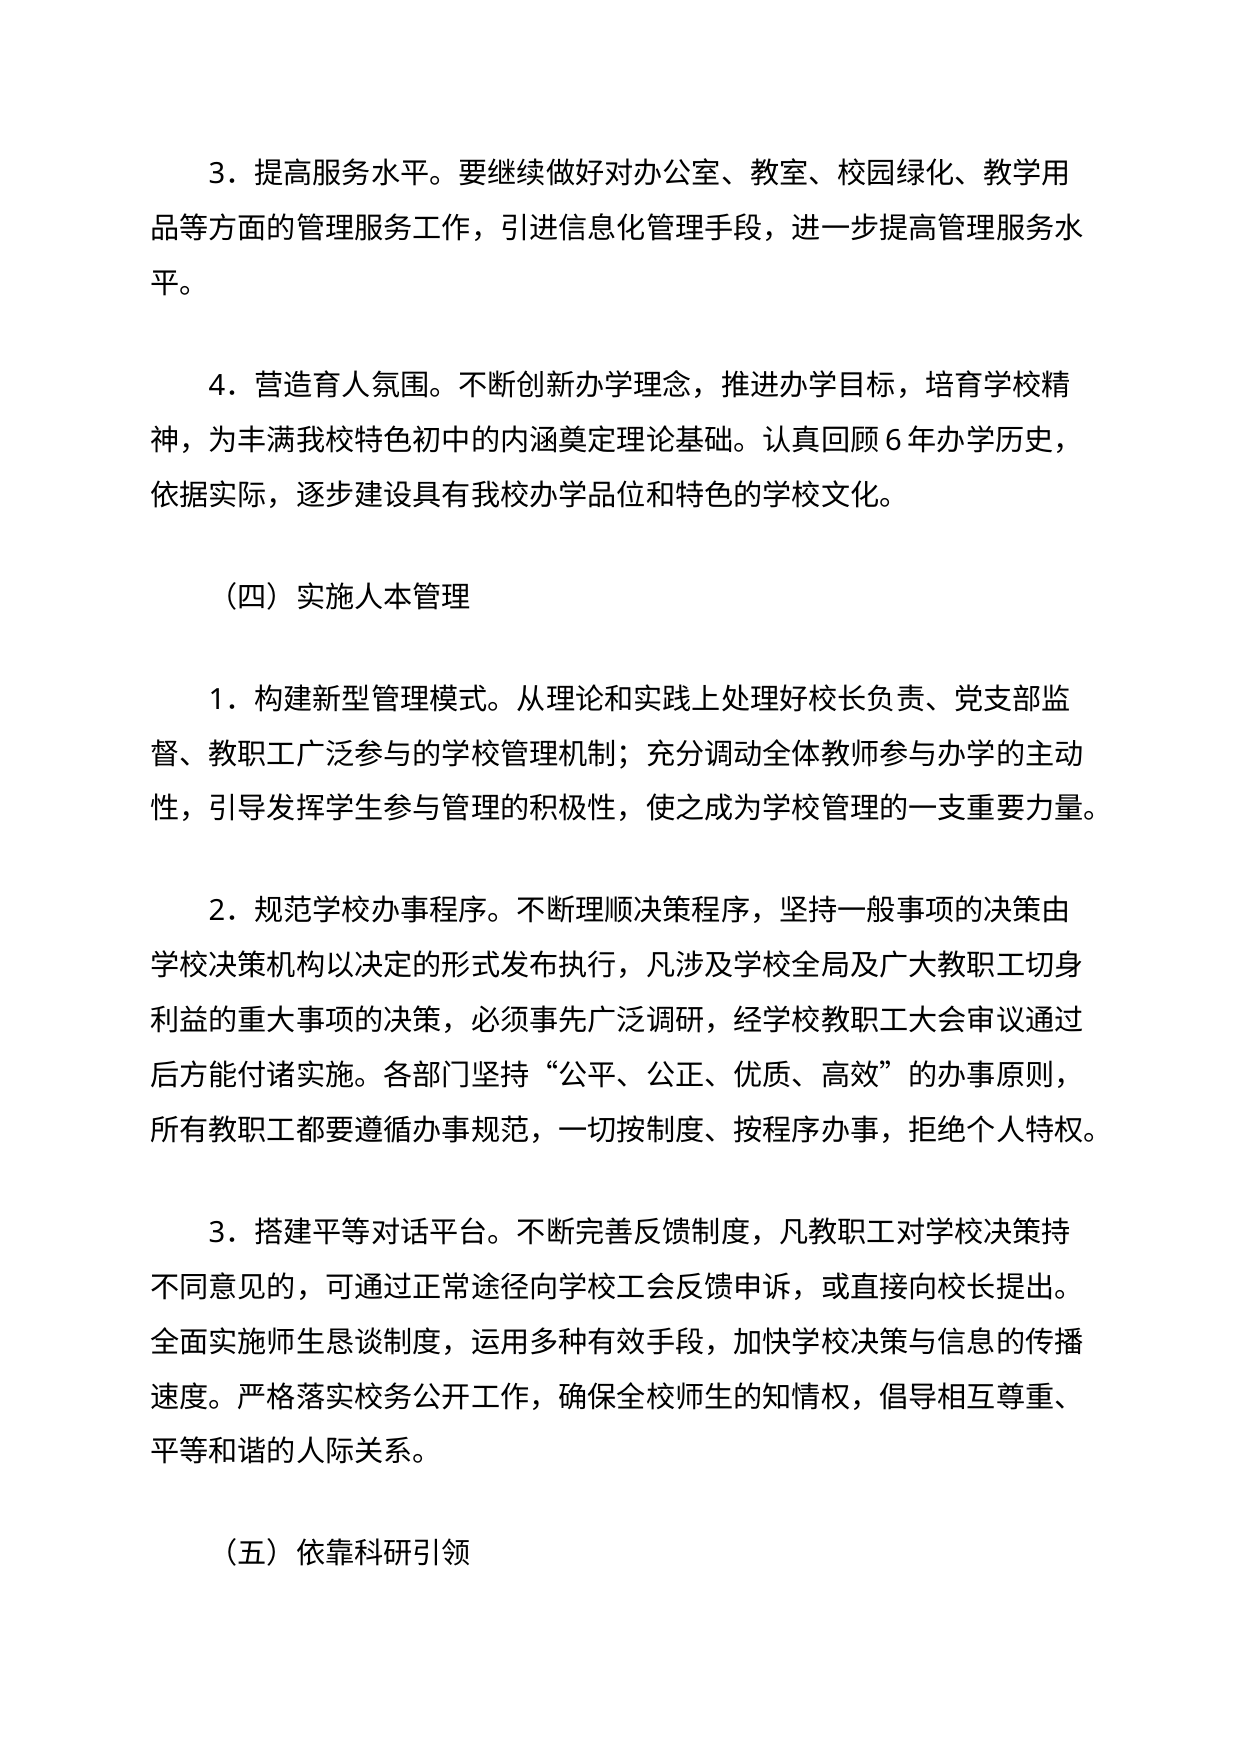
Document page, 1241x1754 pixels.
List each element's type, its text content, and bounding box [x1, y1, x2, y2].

text 4．营造育人氛围。不断创新办学理念，推进办学目标，培育学校精神，为丰满我校特色初中的内涵奠定理论基础。认真回顾6年办学历史，依据实际，逐步建设具有我校办学品位和特色的学校文化。 [150, 362, 1090, 514]
text （五）依靠科研引领 [150, 1530, 1090, 1572]
text 3．提高服务水平。要继续做好对办公室、教室、校园绿化、教学用品等方面的管理服务工作，引进信息化管理手段，进一步提高管理服务水平。 [150, 150, 1090, 302]
text 1．构建新型管理模式。从理论和实践上处理好校长负责、党支部监督、教职工广泛参与的学校管理机制；充分调动全体教师参与办学的主动性，引导发挥学生参与管理的积极性，使之成为学校管理的一支重要力量。 [150, 675, 1090, 827]
text 3．搭建平等对话平台。不断完善反馈制度，凡教职工对学校决策持不同意见的，可通过正常途径向学校工会反馈申诉，或直接向校长提出。全面实施师生恳谈制度，运用多种有效手段，加快学校决策与信息的传播速度。严格落实校务公开工作，确保全校师生的知情权，倡导相互尊重、平等和谐的人际关系。 [150, 1208, 1090, 1470]
text 2．规范学校办事程序。不断理顺决策程序，坚持一般事项的决策由学校决策机构以决定的形式发布执行，凡涉及学校全局及广大教职工切身利益的重大事项的决策，必须事先广泛调研，经学校教职工大会审议通过后方能付诸实施。各部门坚持“公平、公正、优质、高效”的办事原则，所有教职工都要遵循办事规范，一切按制度、按程序办事，拒绝个人特权。 [150, 887, 1090, 1149]
text （四）实施人本管理 [150, 573, 1090, 616]
